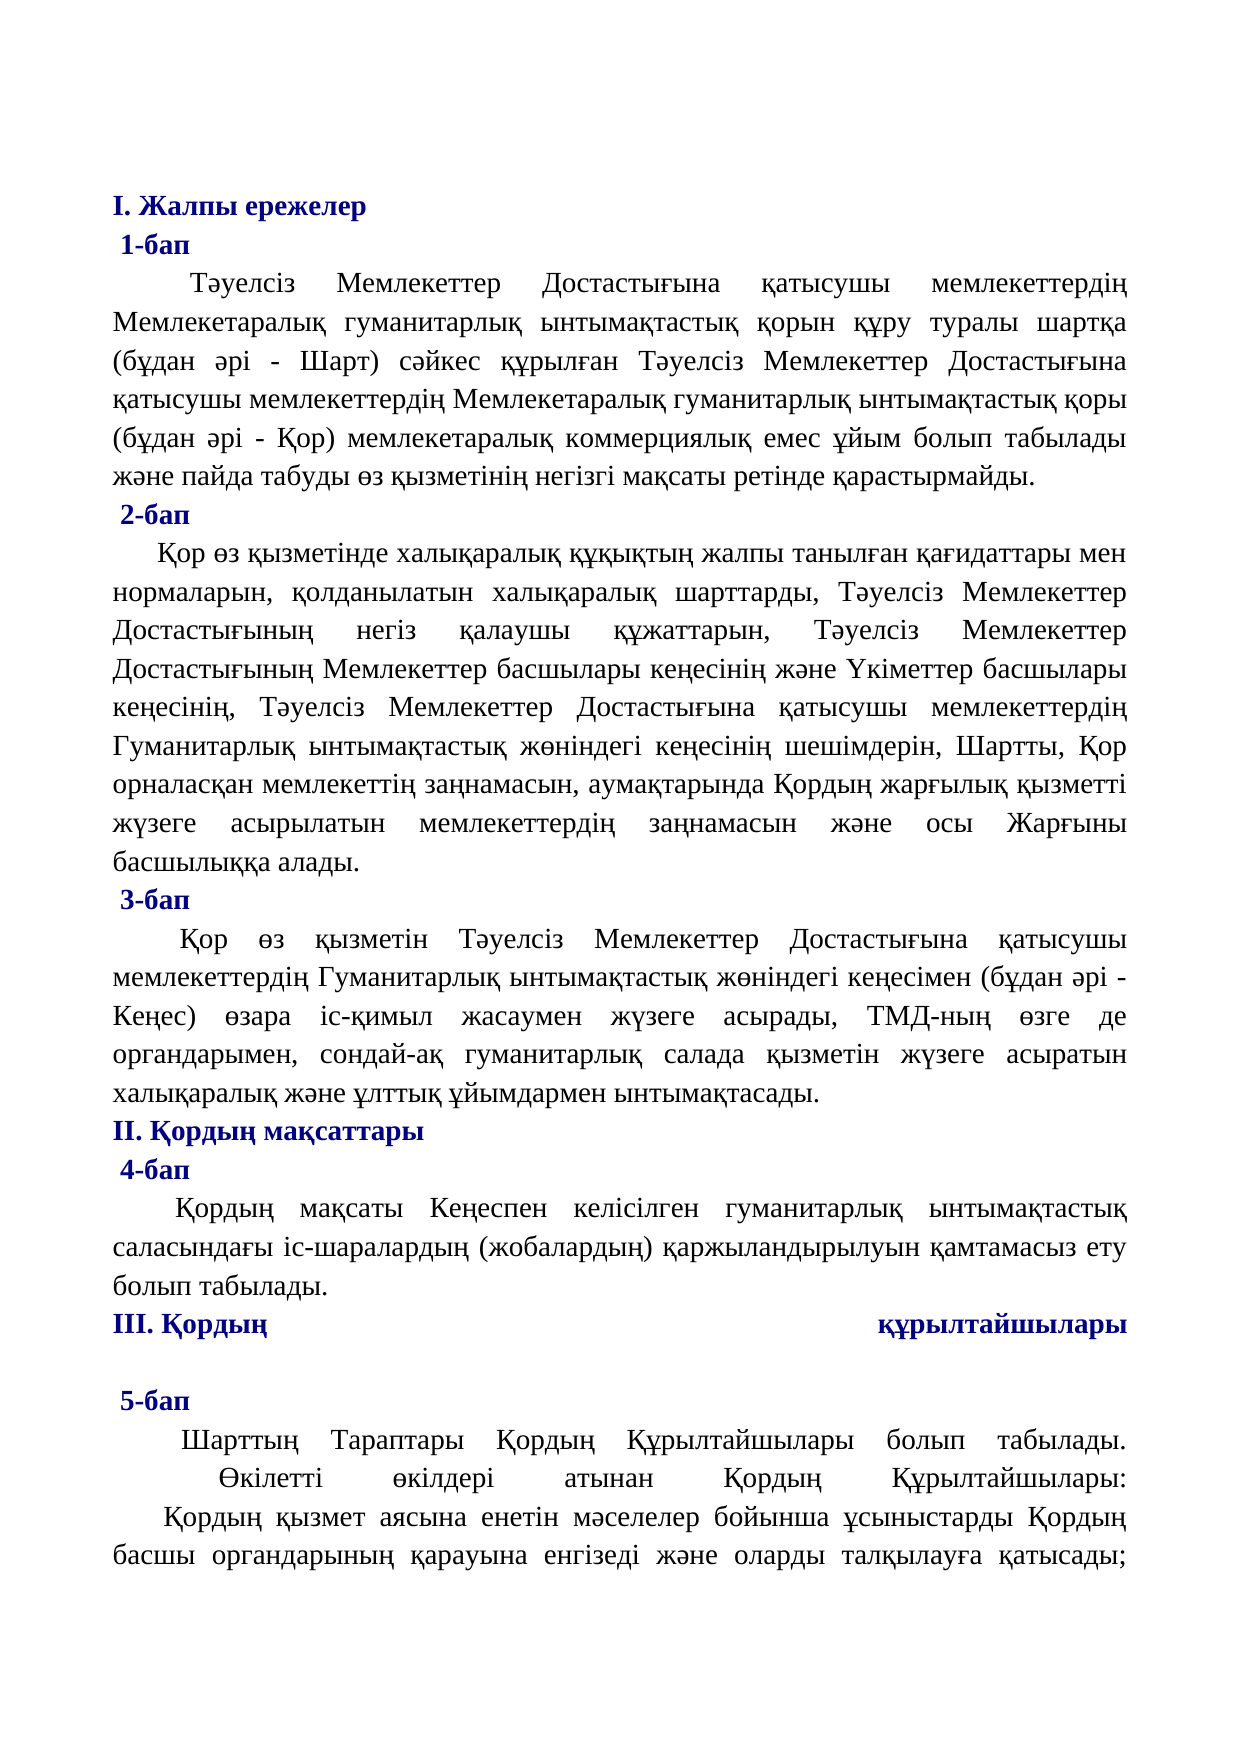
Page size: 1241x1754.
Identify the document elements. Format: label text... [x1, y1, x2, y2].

text Қордың мақсаты Кеңеспен келісілген гуманитарлық ынтымақтастық саласындағы ic-шаралардың (жобалардың) қаржыландырылуын қамтамасыз ету болып табылады. [112, 1191, 1128, 1301]
text 2-бап [112, 497, 1128, 530]
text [112, 150, 1128, 222]
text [112, 1422, 1128, 1571]
text 3-бап [112, 882, 1128, 916]
text Қор өз қызметін Тәуелсіз Мемлекеттер Достастығына қатысушы мемлекеттердің Гуманитарлық ынтымақтастық жөніндегі кеңесімен (бұдан әpi - Кеңес) өзара ic-қимыл жасаумен жүзеге асырады, ТМД-ның өзге де органдарымен, сондай-ақ гуманитарлық салада қызметін жүзеге асыратын халықаралық және ұлттық ұйымдармен ынтымақтасады. [112, 921, 1128, 1108]
text 5-бап [112, 1383, 1128, 1417]
text Қор өз қызметінде халықаралық құқықтың жалпы танылған қағидаттары мен нормаларын, қолданылатын халықаралық шарттарды, Тәуелсіз Мемлекеттер Достастығының негіз қалаушы құжаттарын, Тәуелсіз Мемлекеттер Достастығының Мемлекеттер басшылары кеңесінің және Үкіметтер басшылары кеңесінің, Тәуелсіз Мемлекеттер Достастығына қатысушы мемлекеттердің Гуманитарлық ынтымақтастық жөніндегі кеңесінің шешімдерін, Шартты, Қор орналасқан мемлекеттің заңнамасын, аумақтарында Қордың жарғылық қызметті жүзеге асырылатын мемлекеттердің заңнамасын және осы Жарғыны басшылыққа алады. [112, 535, 1128, 877]
text III. Қордың құрылтайшылары [112, 1306, 1128, 1378]
text Тәуелсіз Мемлекеттер Достастығына қатысушы мемлекеттердің Мемлекетаралық гуманитарлық ынтымақтастық қорын құру туралы шартқа (бұдан әрі - Шарт) сәйкес құрылған Тәуелсіз Мемлекеттер Достастығына қатысушы мемлекеттердің Мемлекетаралық гуманитарлық ынтымақтастық қоры (бұдан әpi - Қор) мемлекетаралық коммерциялық емес ұйым болып табылады және пайда табуды өз қызметінің негізгі мақсаты ретінде қарастырмайды. [112, 266, 1128, 492]
text II. Қордың мақсаттары [112, 1113, 1128, 1147]
text 4-бап [112, 1152, 1128, 1186]
text 1-бап [112, 227, 1128, 261]
